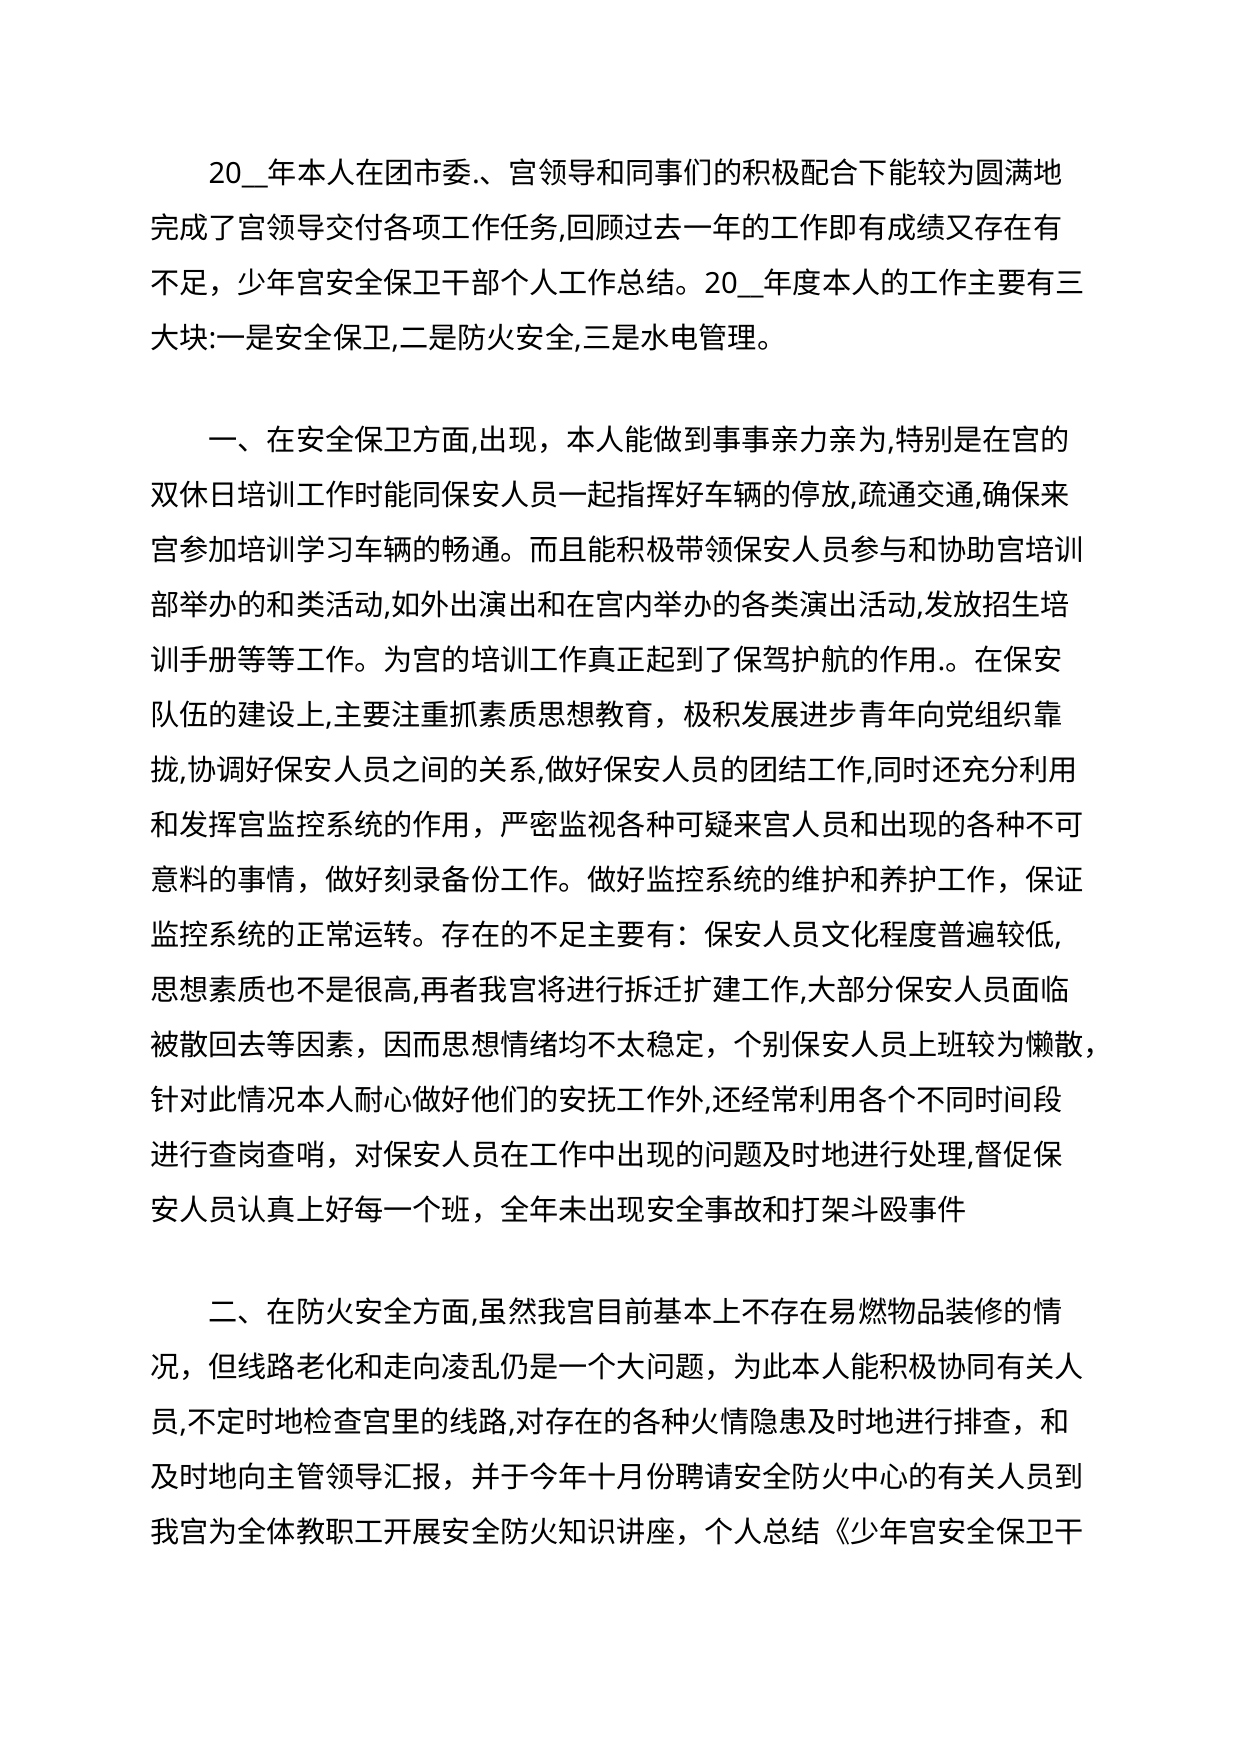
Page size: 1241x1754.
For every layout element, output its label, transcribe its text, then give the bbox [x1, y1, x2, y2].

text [150, 1288, 1090, 1550]
text 20__年本人在团市委.、宫领导和同事们的积极配合下能较为圆满地完成了宫领导交付各项工作任务,回顾过去一年的工作即有成绩又存在有不足，少年宫安全保卫干部个人工作总结。20__年度本人的工作主要有三大块:一是安全保卫,二是防火安全,三是水电管理。 [150, 150, 1090, 357]
text 一、在安全保卫方面,出现，本人能做到事事亲力亲为,特别是在宫的双休日培训工作时能同保安人员一起指挥好车辆的停放,疏通交通,确保来宫参加培训学习车辆的畅通。而且能积极带领保安人员参与和协助宫培训部举办的和类活动,如外出演出和在宫内举办的各类演出活动,发放招生培训手册等等工作。为宫的培训工作真正起到了保驾护航的作用.。在保安队伍的建设上,主要注重抓素质思想教育，极积发展进步青年向党组织靠拢,协调好保安人员之间的关系,做好保安人员的团结工作,同时还充分利用和发挥宫监控系统的作用，严密监视各种可疑来宫人员和出现的各种不可意料的事情，做好刻录备份工作。做好监控系统的维护和养护工作，保证监控系统的正常运转。存在的不足主要有：保安人员文化程度普遍较低,思想素质也不是很高,再者我宫将进行拆迁扩建工作,大部分保安人员面临被散回去等因素，因而思想情绪均不太稳定，个别保安人员上班较为懒散，针对此情况本人耐心做好他们的安抚工作外,还经常利用各个不同时间段进行查岗查哨，对保安人员在工作中出现的问题及时地进行处理,督促保安人员认真上好每一个班，全年未出现安全事故和打架斗殴事件 [150, 417, 1090, 1229]
